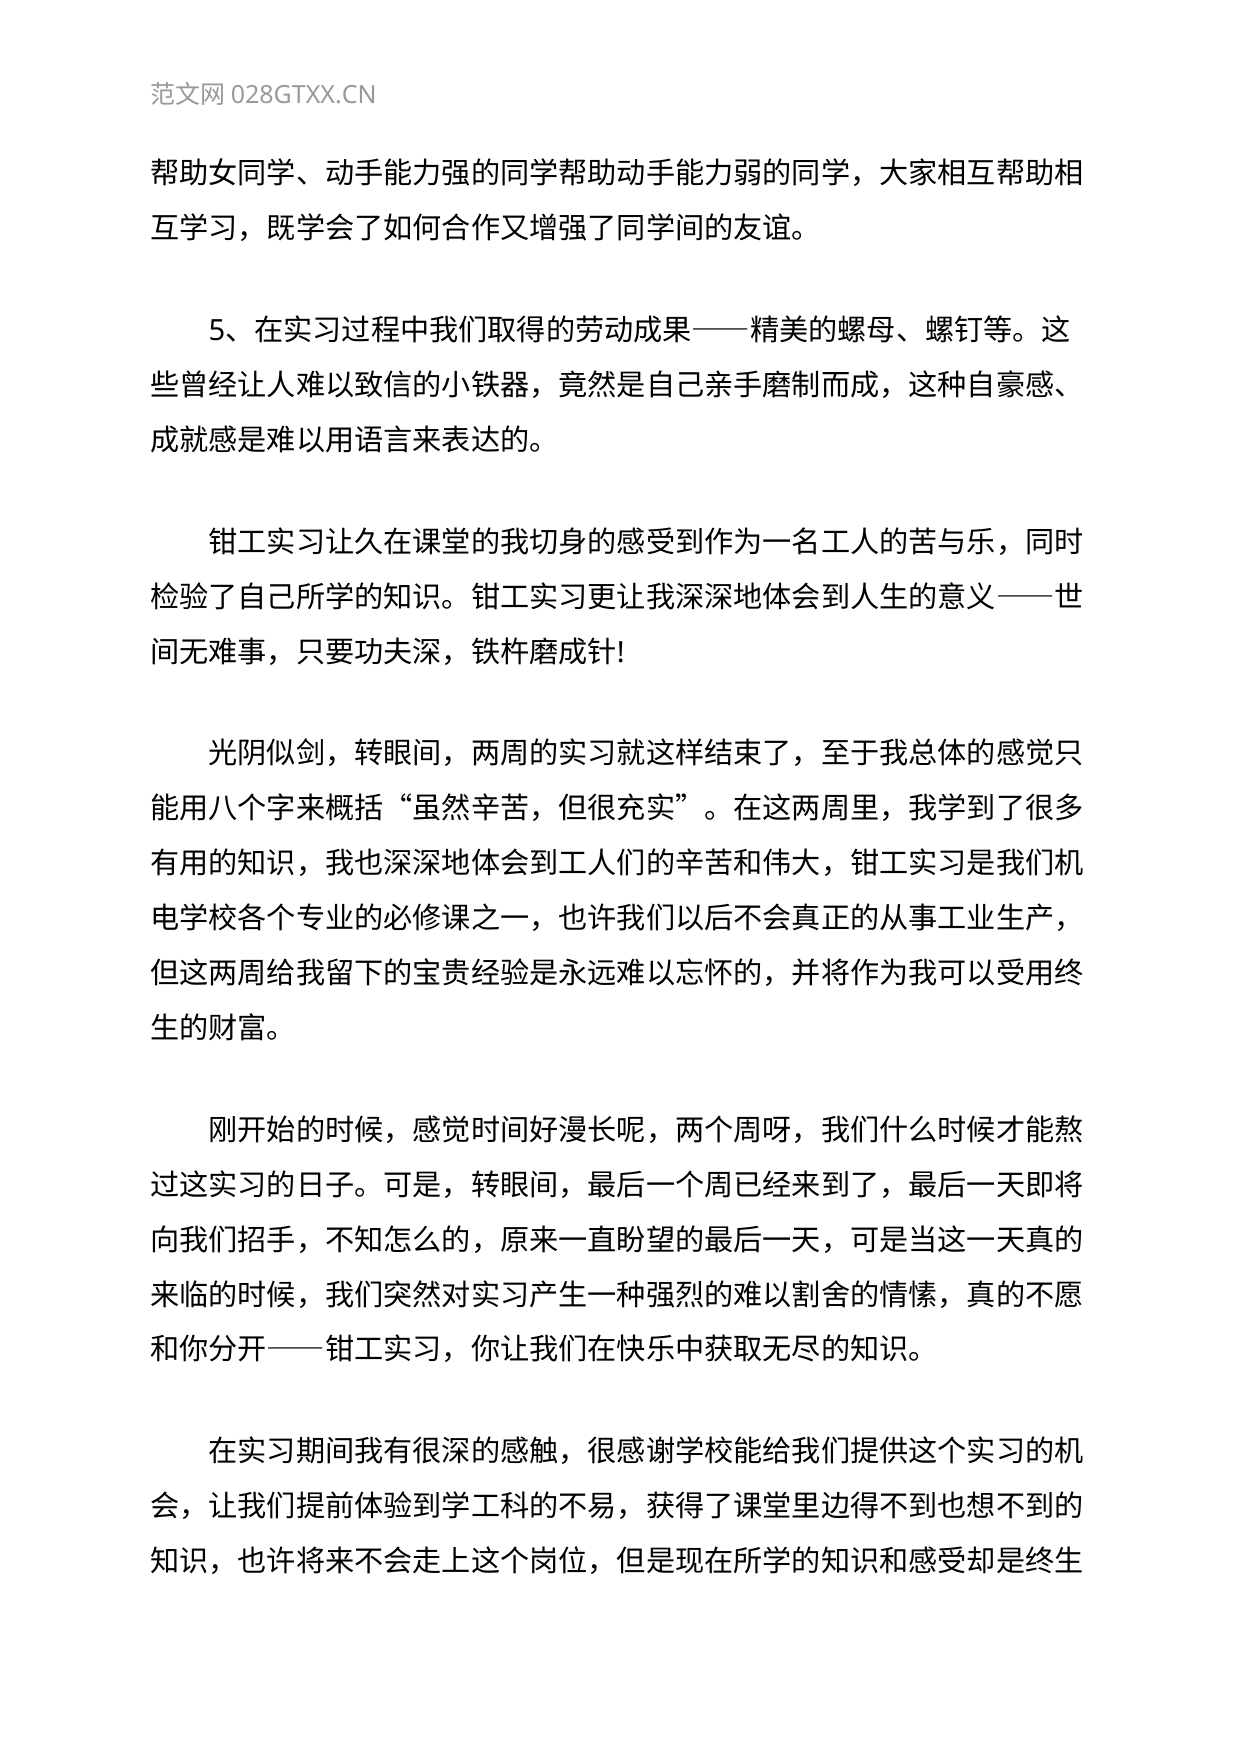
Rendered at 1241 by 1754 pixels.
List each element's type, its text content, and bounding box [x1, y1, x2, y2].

text 刚开始的时候，感觉时间好漫长呢，两个周呀，我们什么时候才能熬过这实习的日子。可是，转眼间，最后一个周已经来到了，最后一天即将向我们招手，不知怎么的，原来一直盼望的最后一天，可是当这一天真的来临的时候，我们突然对实习产生一种强烈的难以割舍的情愫，真的不愿和你分开——钳工实习，你让我们在快乐中获取无尽的知识。 [150, 1106, 1090, 1368]
text 5、在实习过程中我们取得的劳动成果——精美的螺母、螺钉等。这些曾经让人难以致信的小铁器，竟然是自己亲手磨制而成，这种自豪感、成就感是难以用语言来表达的。 [150, 307, 1090, 459]
text 光阴似剑，转眼间，两周的实习就这样结束了，至于我总体的感觉只能用八个字来概括“虽然辛苦，但很充实”。在这两周里，我学到了很多有用的知识，我也深深地体会到工人们的辛苦和伟大，钳工实习是我们机电学校各个专业的必修课之一，也许我们以后不会真正的从事工业生产，但这两周给我留下的宝贵经验是永远难以忘怀的，并将作为我可以受用终生的财富。 [150, 730, 1090, 1047]
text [150, 150, 1090, 247]
text 钳工实习让久在课堂的我切身的感受到作为一名工人的苦与乐，同时检验了自己所学的知识。钳工实习更让我深深地体会到人生的意义——世间无难事，只要功夫深，铁杵磨成针! [150, 518, 1090, 671]
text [150, 1428, 1090, 1580]
